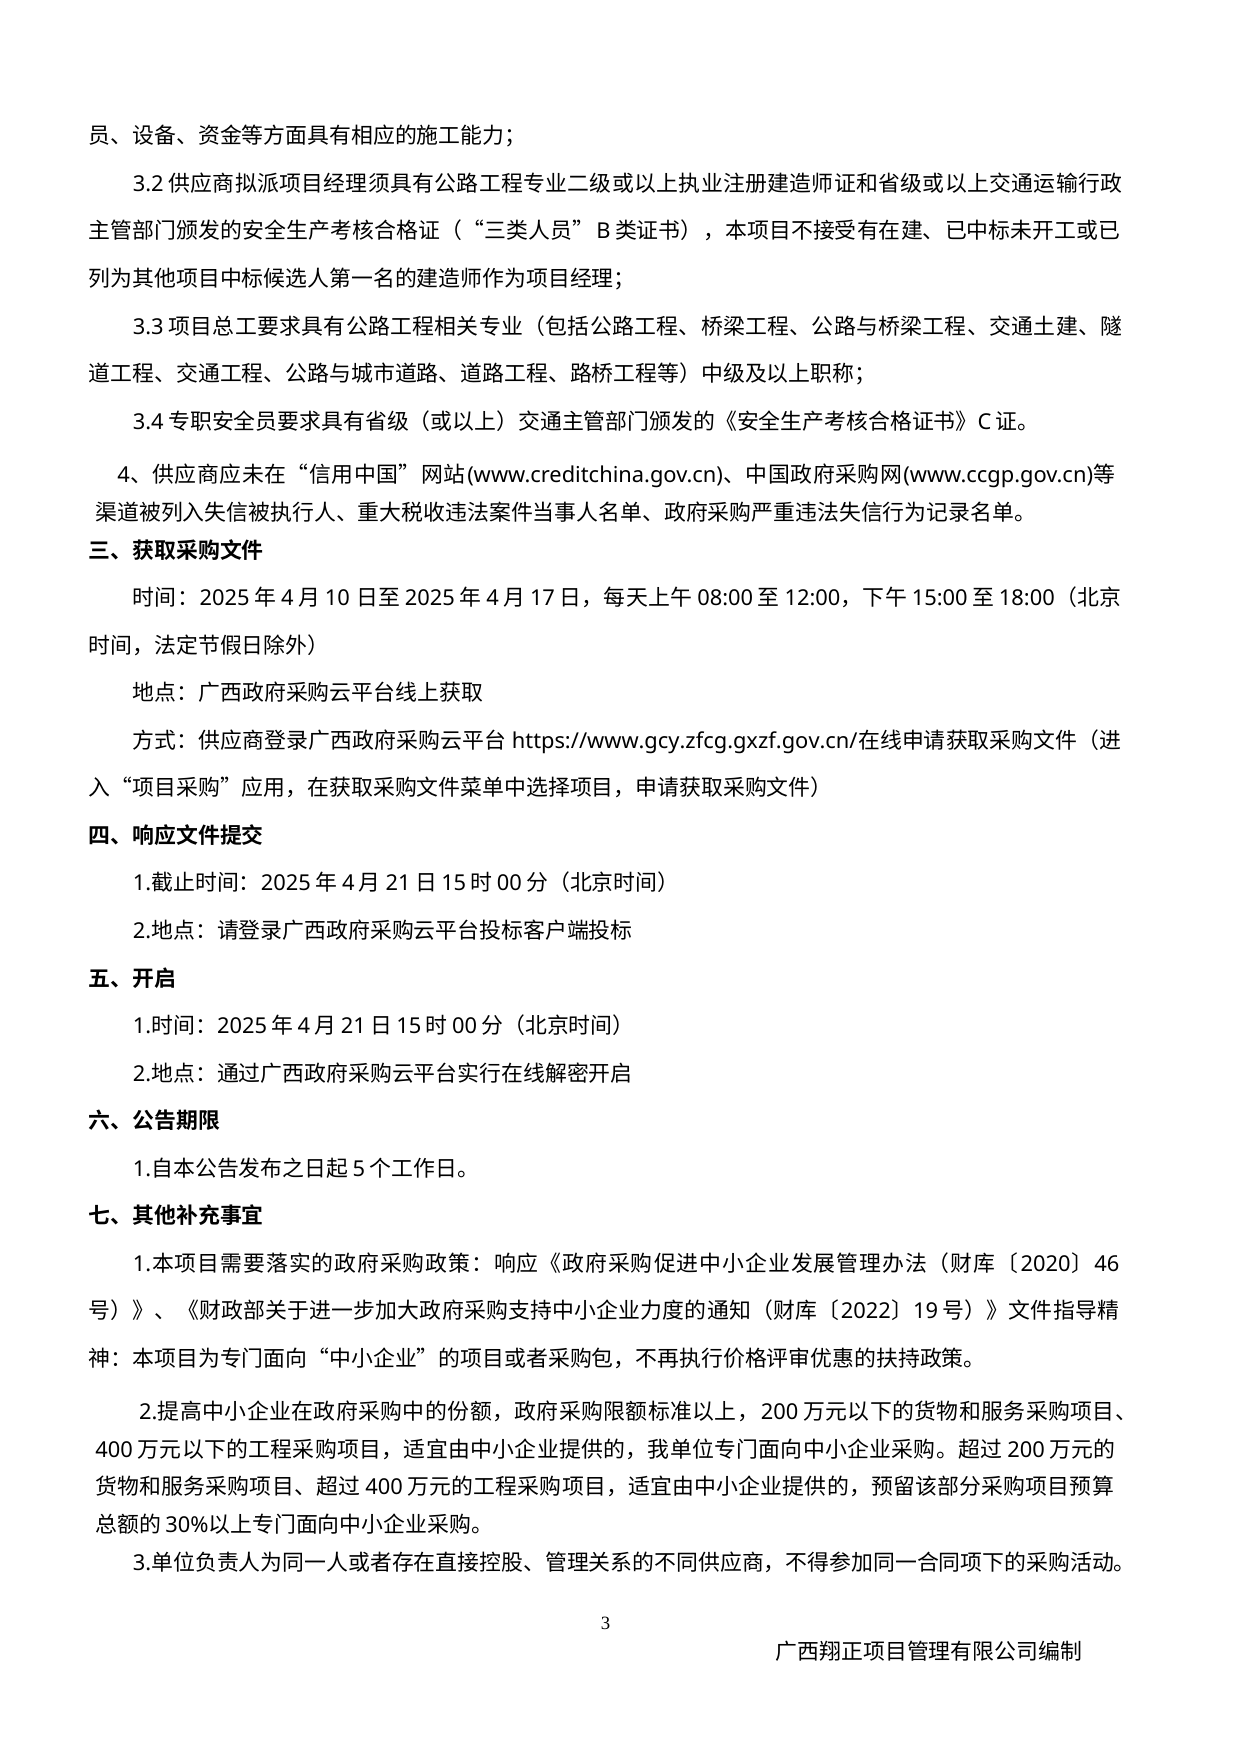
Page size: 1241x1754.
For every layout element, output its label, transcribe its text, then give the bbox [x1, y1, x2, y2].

text 3.4专职安全员要求具有省级（或以上）交通主管部门颁发的《安全生产考核合格证书》C证。 [88, 404, 1122, 436]
text 1.自本公告发布之日起5个工作日。 [88, 1151, 1122, 1182]
text 2.提高中小企业在政府采购中的份额，政府采购限额标准以上，200万元以下的货物和服务采购项目、400万元以下的工程采购项目，适宜由中小企业提供的，我单位专门面向中小企业采购。超过200万元的货物和服务采购项目、超过400万元的工程采购项目，适宜由中小企业提供的，预留该部分采购项目预算总额的30%以上专门面向中小企业采购。 [95, 1388, 1116, 1538]
text 七、其他补充事宜 [88, 1198, 1122, 1230]
text 时间：2025年4月10 日至2025年4月17日，每天上午08:00至12:00，下午15:00至18:00（北京时间，法定节假日除外） [88, 580, 1122, 659]
text 3.2供应商拟派项目经理须具有公路工程专业二级或以上执业注册建造师证和省级或以上交通运输行政主管部门颁发的安全生产考核合格证（“三类人员”B类证书），本项目不接受有在建、已中标未开工或已列为其他项目中标候选人第一名的建造师作为项目经理； [88, 166, 1122, 293]
text 1.截止时间：2025年 4月 21日15时00分（北京时间） [88, 865, 1122, 897]
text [88, 118, 1122, 150]
text 1.时间：2025年4月21日15时00分（北京时间） [88, 1008, 1122, 1040]
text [95, 1545, 1116, 1577]
text 五、开启 [88, 961, 1122, 992]
text 1.本项目需要落实的政府采购政策：响应《政府采购促进中小企业发展管理办法（财库〔2020〕46号）》、《财政部关于进一步加大政府采购支持中小企业力度的通知（财库〔2022〕19号）》文件指导精神：本项目为专门面向“中小企业”的项目或者采购包，不再执行价格评审优惠的扶持政策。 [88, 1246, 1119, 1373]
text 2.地点：通过广西政府采购云平台实行在线解密开启 [88, 1056, 1122, 1087]
text 3.3项目总工要求具有公路工程相关专业（包括公路工程、桥梁工程、公路与桥梁工程、交通土建、隧道工程、交通工程、公路与城市道路、道路工程、路桥工程等）中级及以上职称； [88, 309, 1122, 388]
text 四、响应文件提交 [88, 818, 1122, 849]
text 2.地点：请登录广西政府采购云平台投标客户端投标 [88, 913, 1122, 945]
text 方式：供应商登录广西政府采购云平台https://www.gcy.zfcg.gxzf.gov.cn/在线申请获取采购文件（进入“项目采购”应用，在获取采购文件菜单中选择项目，申请获取采购文件） [88, 723, 1122, 802]
text 三、获取采购文件 [88, 533, 1122, 564]
text 4、供应商应未在“信用中国”网站(www.creditchina.gov.cn)、中国政府采购网(www.ccgp.gov.cn)等渠道被列入失信被执行人、重大税收违法案件当事人名单、政府采购严重违法失信行为记录名单。 [95, 451, 1116, 526]
text 六、公告期限 [88, 1103, 1122, 1135]
text 地点：广西政府采购云平台线上获取 [88, 675, 1122, 707]
